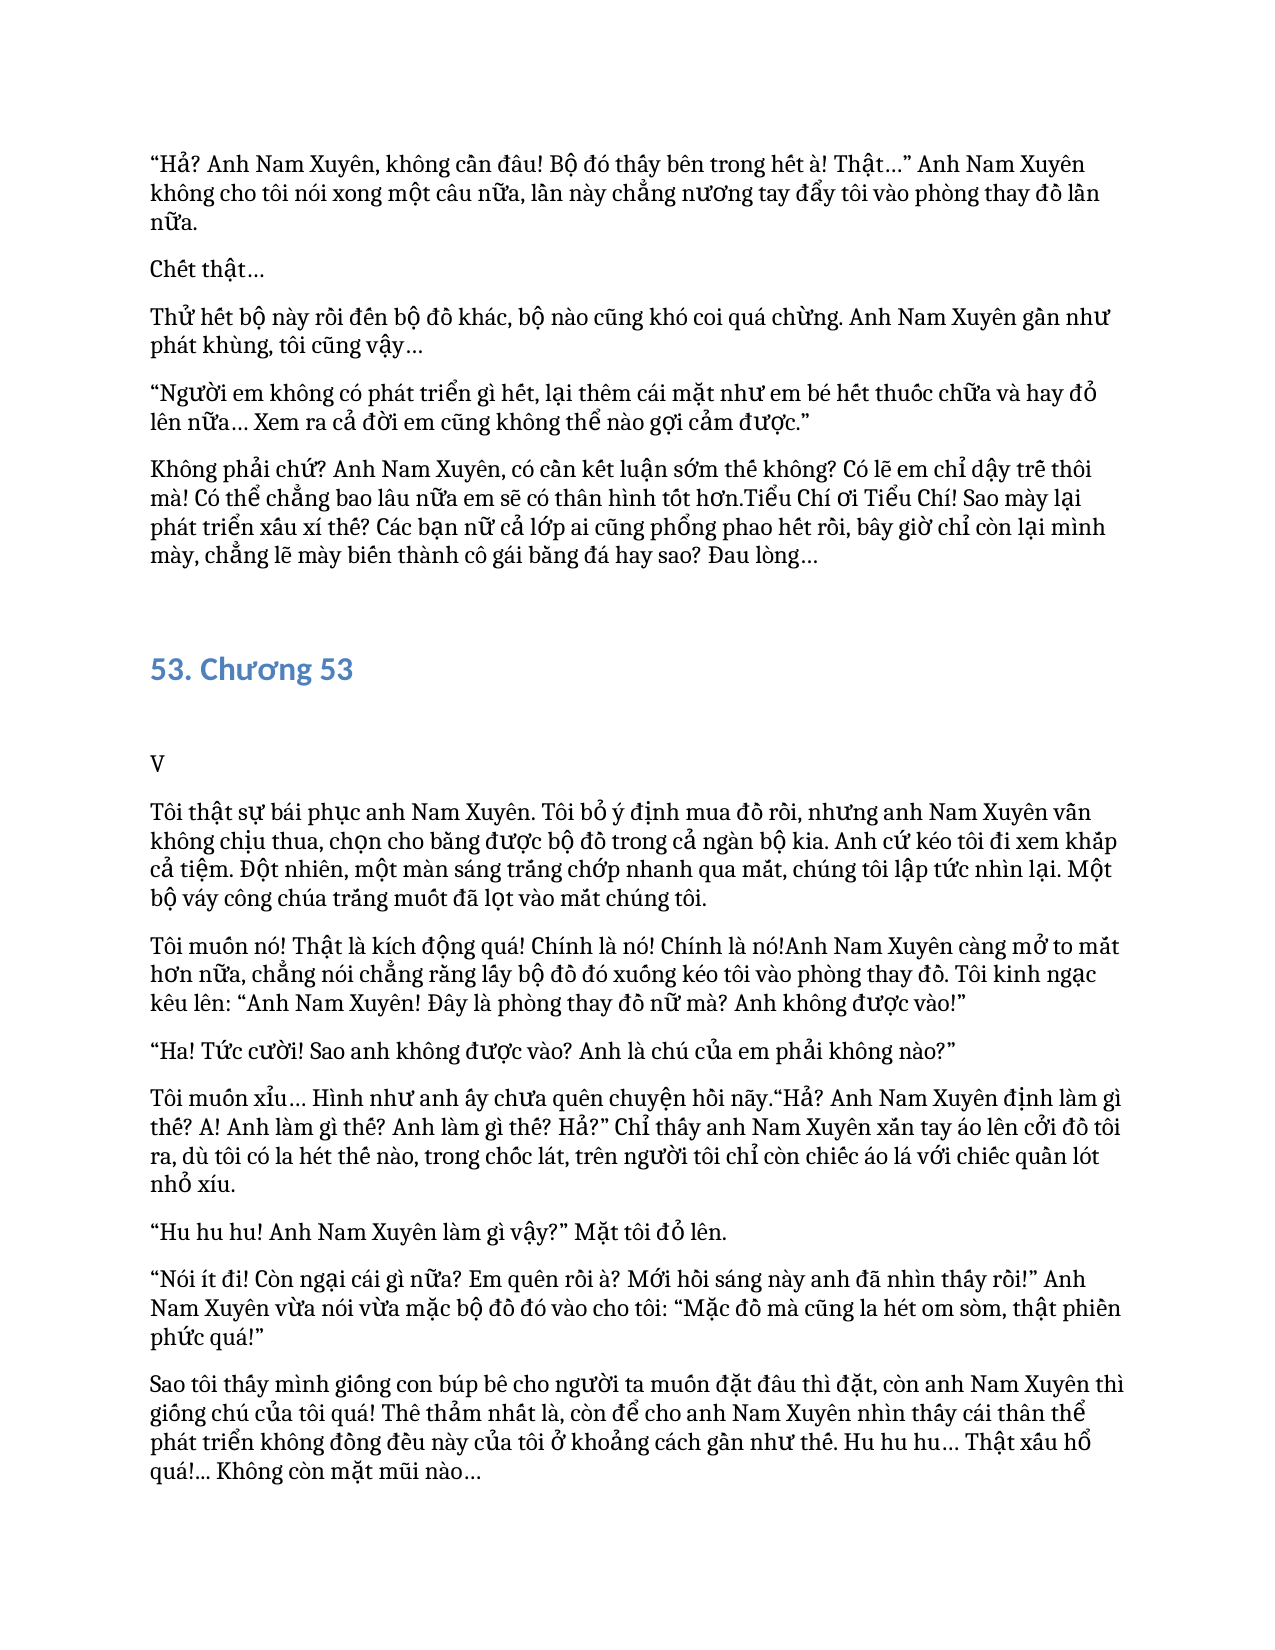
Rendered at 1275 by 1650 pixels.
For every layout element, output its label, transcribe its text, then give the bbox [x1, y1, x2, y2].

text Tôi muốn xỉu… Hình như anh ấy chưa quên chuyện hồi nãy.“Hả? Anh Nam Xuyên định làm gì thế? A! Anh làm gì thế? Anh làm gì thế? Hả?” Chỉ thấy anh Nam Xuyên xắn tay áo lên cởi đồ tôi ra, dù tôi có la hét thế nào, trong chốc lát, trên người tôi chỉ còn chiếc áo lá với chiếc quần lót nhỏ xíu. [150, 1084, 1125, 1199]
text V [150, 693, 1125, 779]
text Chết thật… [150, 255, 1125, 284]
text Sao tôi thấy mình giống con búp bê cho người ta muốn đặt đâu thì đặt, còn anh Nam Xuyên thì giống chú của tôi quá! Thê thảm nhất là, còn để cho anh Nam Xuyên nhìn thấy cái thân thể phát triển không đồng đều này của tôi ở khoảng cách gần như thế. Hu hu hu… Thật xấu hổ quá!... Không còn mặt mũi nào… [150, 1370, 1125, 1485]
text “Hả? Anh Nam Xuyên, không cần đâu! Bộ đó thấy bên trong hết à! Thật…” Anh Nam Xuyên không cho tôi nói xong một câu nữa, lần này chẳng nương tay đẩy tôi vào phòng thay đồ lần nữa. [150, 150, 1125, 236]
text Tôi thật sự bái phục anh Nam Xuyên. Tôi bỏ ý định mua đồ rồi, nhưng anh Nam Xuyên vẫn không chịu thua, chọn cho bằng được bộ đồ trong cả ngàn bộ kia. Anh cứ kéo tôi đi xem khắp cả tiệm. Đột nhiên, một màn sáng trắng chớp nhanh qua mắt, chúng tôi lập tức nhìn lại. Một bộ váy công chúa trắng muốt đã lọt vào mắt chúng tôi. [150, 798, 1125, 913]
text “Người em không có phát triển gì hết, lại thêm cái mặt như em bé hết thuốc chữa và hay đỏ lên nữa… Xem ra cả đời em cũng không thể nào gợi cảm được.” [150, 379, 1125, 436]
text “Ha! Tức cười! Sao anh không được vào? Anh là chú của em phải không nào?” [150, 1037, 1125, 1065]
text “Nói ít đi! Còn ngại cái gì nữa? Em quên rồi à? Mới hồi sáng này anh đã nhìn thấy rồi!” Anh Nam Xuyên vừa nói vừa mặc bộ đồ đó vào cho tôi: “Mặc đồ mà cũng la hét om sòm, thật phiền phức quá!” [150, 1265, 1125, 1352]
text Tôi muốn nó! Thật là kích động quá! Chính là nó! Chính là nó!Anh Nam Xuyên càng mở to mắt hơn nữa, chẳng nói chẳng rằng lấy bộ đồ đó xuống kéo tôi vào phòng thay đồ. Tôi kinh ngạc kêu lên: “Anh Nam Xuyên! Đây là phòng thay đồ nữ mà? Anh không được vào!” [150, 932, 1125, 1018]
text Không phải chứ? Anh Nam Xuyên, có cần kết luận sớm thế không? Có lẽ em chỉ dậy trễ thôi mà! Có thể chẳng bao lâu nữa em sẽ có thân hình tốt hơn.Tiểu Chí ơi Tiểu Chí! Sao mày lại phát triển xấu xí thế? Các bạn nữ cả lớp ai cũng phổng phao hết rồi, bây giờ chỉ còn lại mình mày, chẳng lẽ mày biến thành cô gái bằng đá hay sao? Đau lòng… [150, 455, 1125, 627]
subtitle 53. Chương 53 [150, 648, 1125, 689]
text Thử hết bộ này rồi đến bộ đồ khác, bộ nào cũng khó coi quá chừng. Anh Nam Xuyên gần như phát khùng, tôi cũng vậy… [150, 302, 1125, 360]
text “Hu hu hu! Anh Nam Xuyên làm gì vậy?” Mặt tôi đỏ lên. [150, 1218, 1125, 1247]
